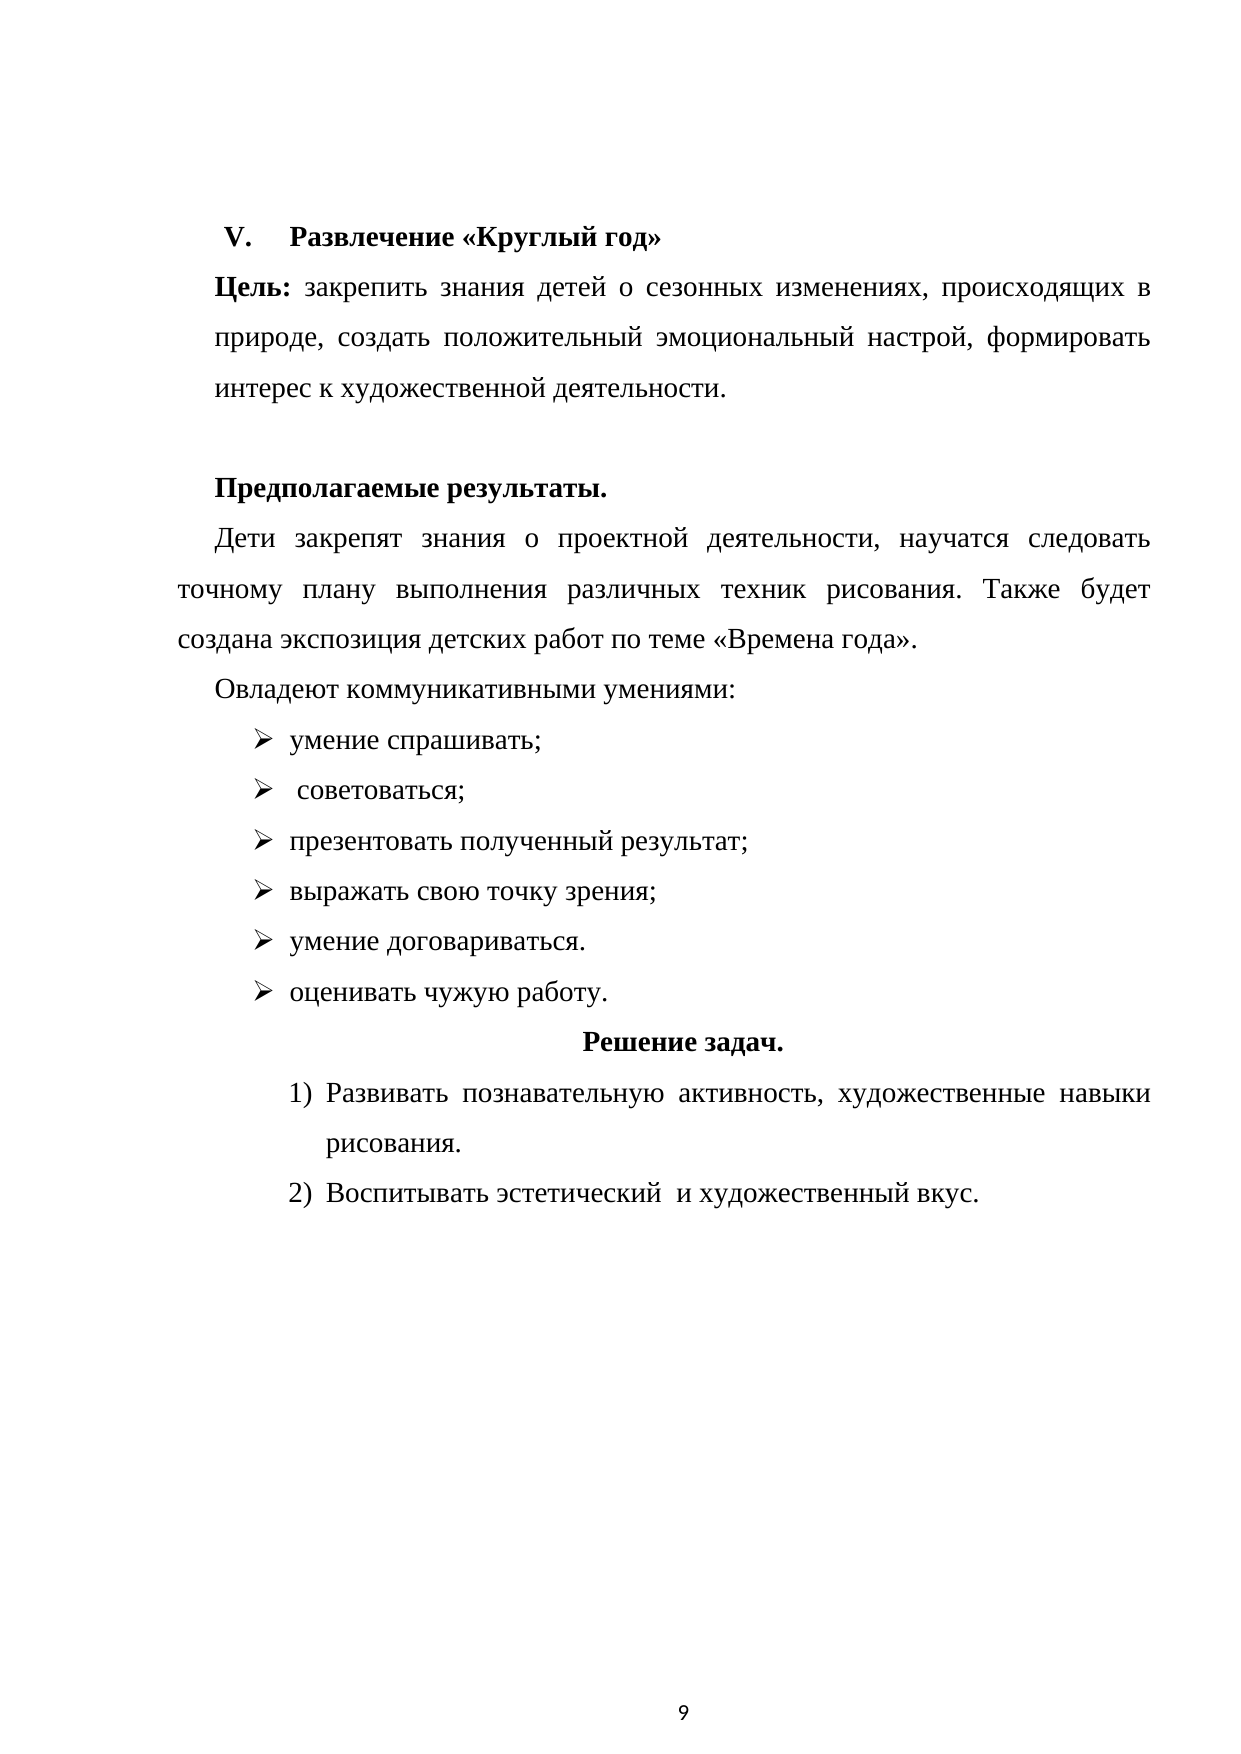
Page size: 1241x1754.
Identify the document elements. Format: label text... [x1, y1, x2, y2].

list умение спрашивать; [252, 722, 1152, 756]
text Предполагаемые результаты. [177, 470, 1152, 504]
text Овладеют коммуникативными умениями: [177, 672, 1152, 705]
list Воспитывать эстетический и художественный вкус. [288, 1175, 1152, 1209]
list оценивать чужую работу. [252, 974, 1152, 1008]
list советоваться; [252, 772, 1152, 806]
list выражать свою точку зрения; [252, 873, 1152, 907]
list Развлечение «Круглый год» [252, 219, 1152, 252]
text Цель: закрепить знания детей о сезонных изменениях, происходящих в природе, создать положительный эмоциональный настрой, формировать интерес к художественной деятельности. [214, 269, 1152, 403]
list презентовать полученный результат; [252, 823, 1152, 856]
list Развивать познавательную активность, художественные навыки рисования. [288, 1075, 1152, 1158]
text Дети закрепят знания о проектной деятельности, научатся следовать точному плану выполнения различных техник рисования. Также будет создана экспозиция детских работ по теме «Времена года». [177, 521, 1152, 655]
list умение договариваться. [252, 923, 1152, 957]
text Решение задач. [177, 1024, 1152, 1058]
